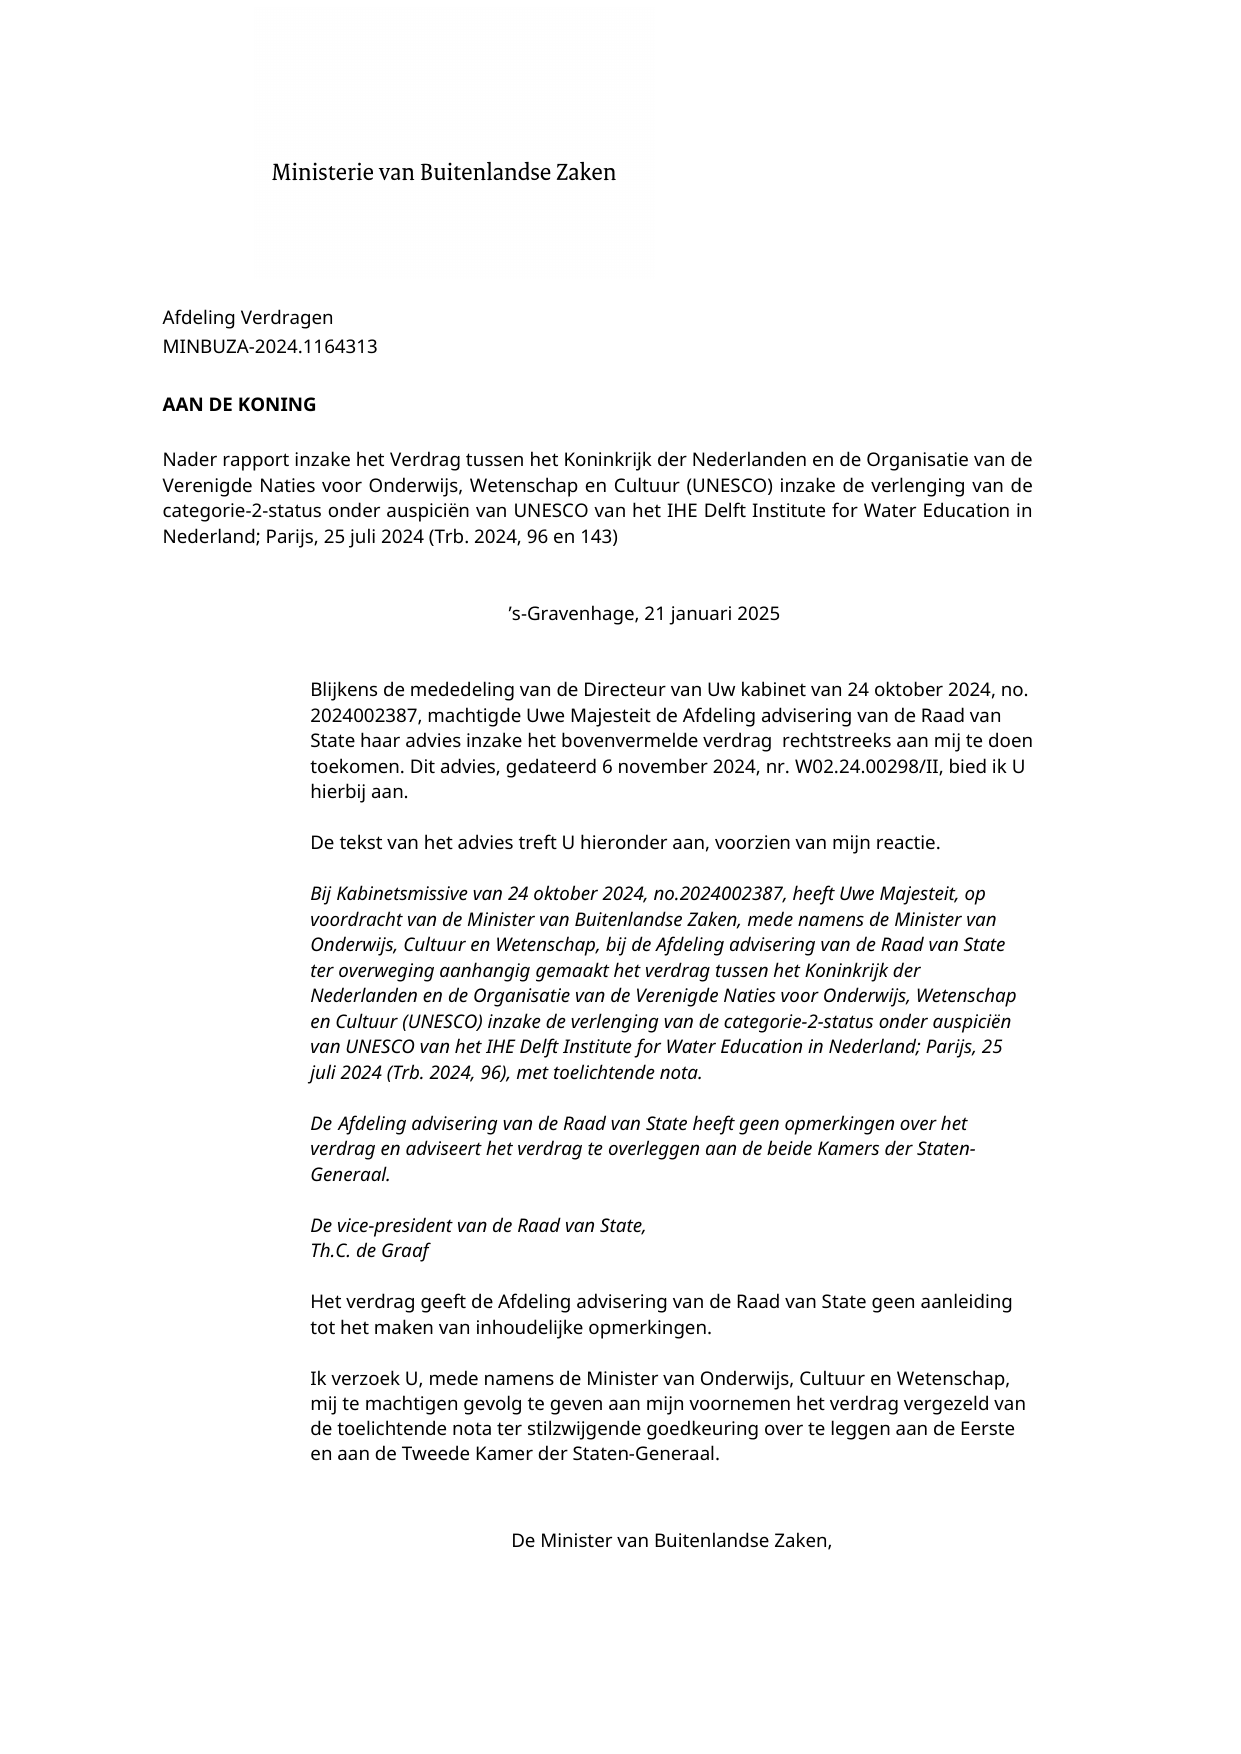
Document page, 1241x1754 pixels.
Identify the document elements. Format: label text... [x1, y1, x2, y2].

picture [254, 7, 656, 279]
text AAN DE KONING [162, 388, 1034, 417]
text Bij Kabinetsmissive van 24 oktober 2024, no.2024002387, heeft Uwe Majesteit, op voordracht van de Minister van Buitenlandse Zaken, mede namens de Minister van Onderwijs, Cultuur en Wetenschap, bij de Afdeling advisering van de Raad van State ter overweging aanhangig gemaakt het verdrag tussen het Koninkrijk der Nederlanden en de Organisatie van de Verenigde Naties voor Onderwijs, Wetenschap en Cultuur (UNESCO) inzake de verlenging van de categorie-2-status onder auspiciën van UNESCO van het IHE Delft Institute for Water Education in Nederland; Parijs, 25 juli 2024 (Trb. 2024, 96), met toelichtende nota. [310, 881, 1034, 1085]
text De tekst van het advies treft U hieronder aan, voorzien van mijn reactie. [310, 829, 1034, 855]
text Th.C. de Graaf [310, 1238, 1034, 1263]
text Het verdrag geeft de Afdeling advisering van de Raad van State geen aanleiding tot het maken van inhoudelijke opmerkingen. [310, 1289, 1034, 1340]
text De vice-president van de Raad van State, [310, 1212, 1034, 1238]
text De Minister van Buitenlandse Zaken, [310, 1524, 1034, 1553]
text Ik verzoek U, mede namens de Minister van Onderwijs, Cultuur en Wetenschap, mij te machtigen gevolg te geven aan mijn voornemen het verdrag vergezeld van de toelichtende nota ter stilzwijgende goedkeuring over te leggen aan de Eerste en aan de Tweede Kamer der Staten-Generaal. [310, 1365, 1034, 1465]
text Afdeling Verdragen [162, 301, 1034, 330]
text De Afdeling advisering van de Raad van State heeft geen opmerkingen over het verdrag en adviseert het verdrag te overleggen aan de beide Kamers der Staten-Generaal. [310, 1110, 1034, 1187]
text ’s-Gravenhage, 21 januari 2025 [162, 600, 1034, 625]
text Blijkens de mededeling van de Directeur van Uw kabinet van 24 oktober 2024, no. 2024002387, machtigde Uwe Majesteit de Afdeling advisering van de Raad van State haar advies inzake het bovenvermelde verdrag rechtstreeks aan mij te doen toekomen. Dit advies, gedateerd 6 november 2024, nr. W02.24.00298/II, bied ik U hierbij aan. [310, 676, 1034, 804]
text MINBUZA-2024.1164313 [162, 330, 1034, 359]
text Nader rapport inzake het Verdrag tussen het Koninkrijk der Nederlanden en de Organisatie van de Verenigde Naties voor Onderwijs, Wetenschap en Cultuur (UNESCO) inzake de verlenging van de categorie-2-status onder auspiciën van UNESCO van het IHE Delft Institute for Water Education in Nederland; Parijs, 25 juli 2024 (Trb. 2024, 96 en 143) [162, 447, 1034, 549]
